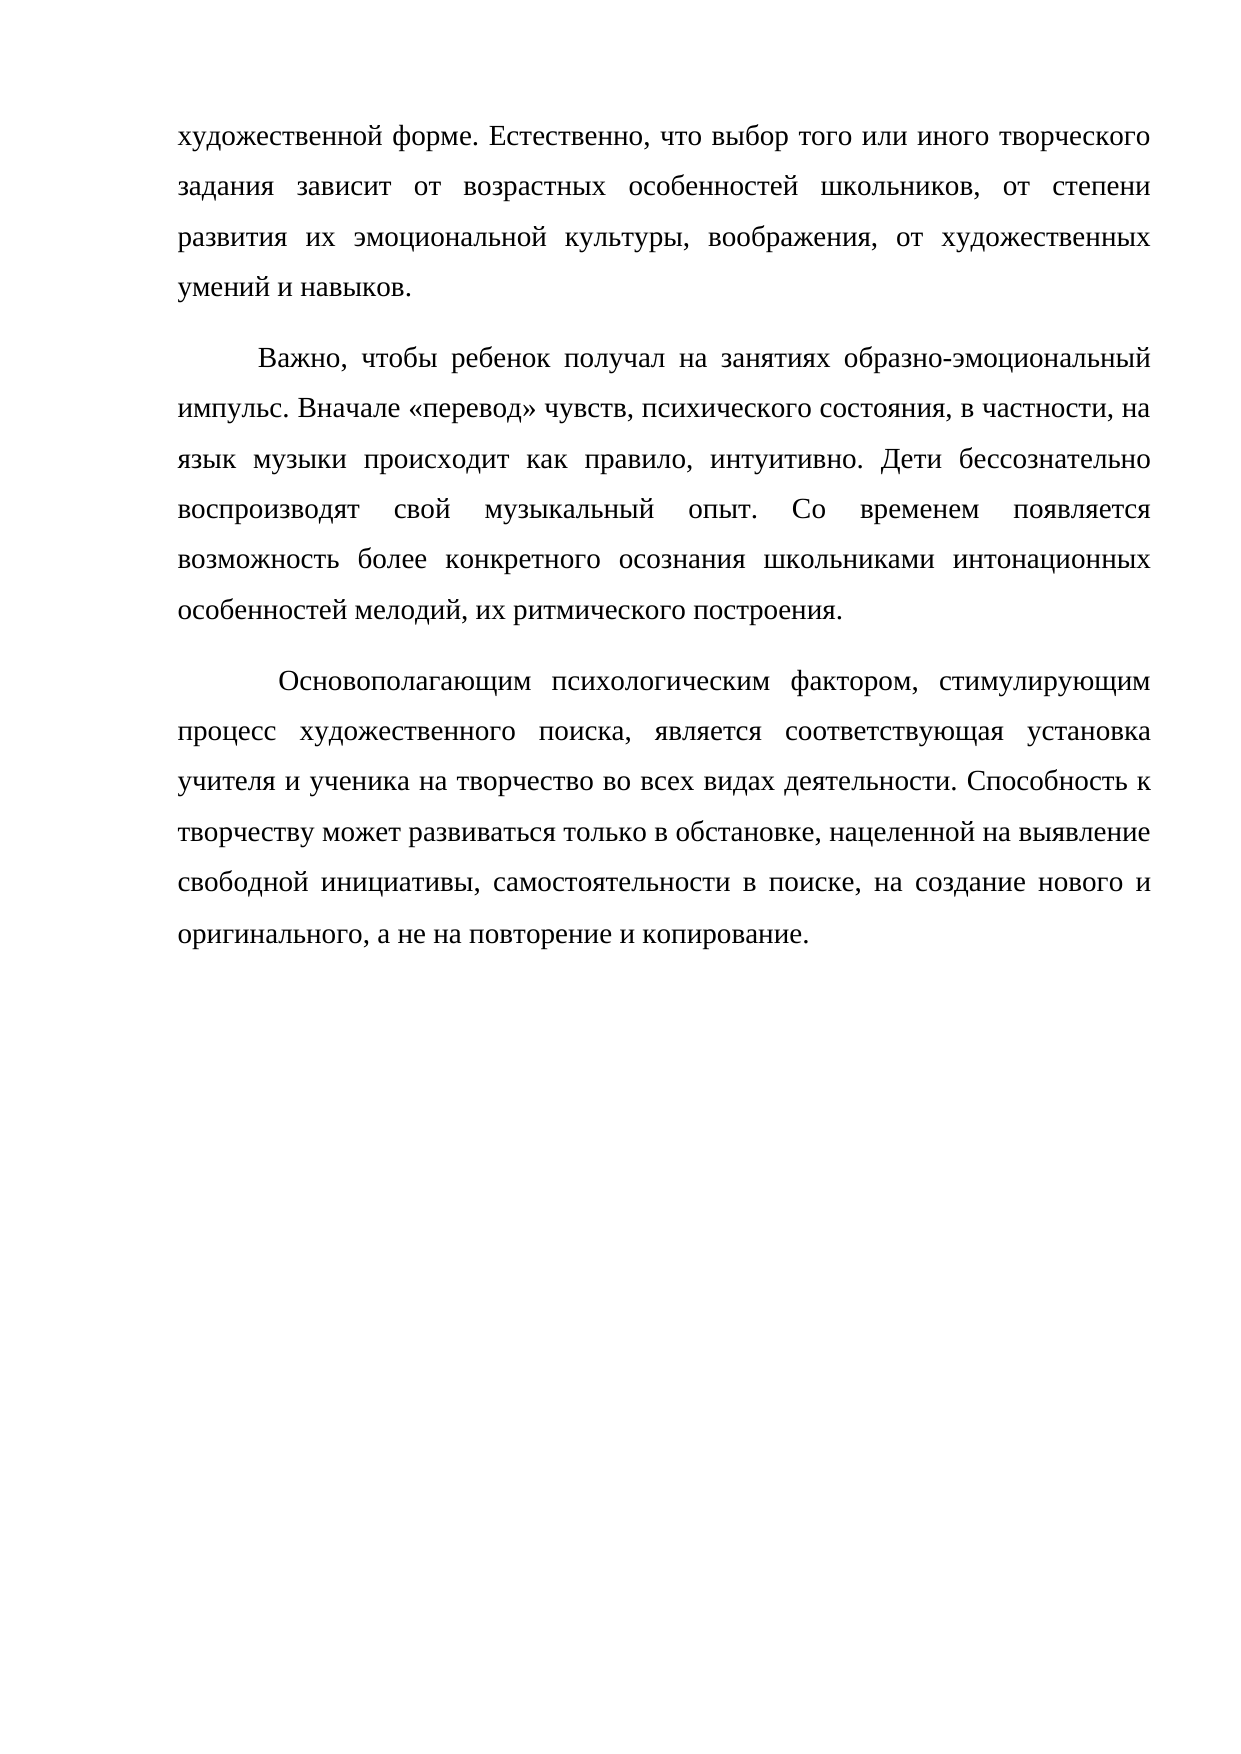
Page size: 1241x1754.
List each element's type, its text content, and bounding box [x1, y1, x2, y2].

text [177, 118, 1152, 303]
text Важно, чтобы ребенок получал на занятиях образно-эмоциональный импульс. Вначале «перевод» чувств, психического состояния, в частности, на язык музыки происходит как правило, интуитивно. Дети бессознательно воспроизводят свой музыкальный опыт. Со временем появляется возможность более конкретного осознания школьниками интонационных особенностей мелодий, их ритмического построения. [177, 340, 1152, 625]
text Основополагающим психологическим фактором, стимулирующим процесс художественного поиска, является соответствующая установка учителя и ученика на творчество во всех видах деятельности. Способность к творчеству может развиваться только в обстановке, нацеленной на выявление свободной инициативы, самостоятельности в поиске, на создание нового и оригинального, а не на повторение и копирование. [177, 663, 1152, 951]
